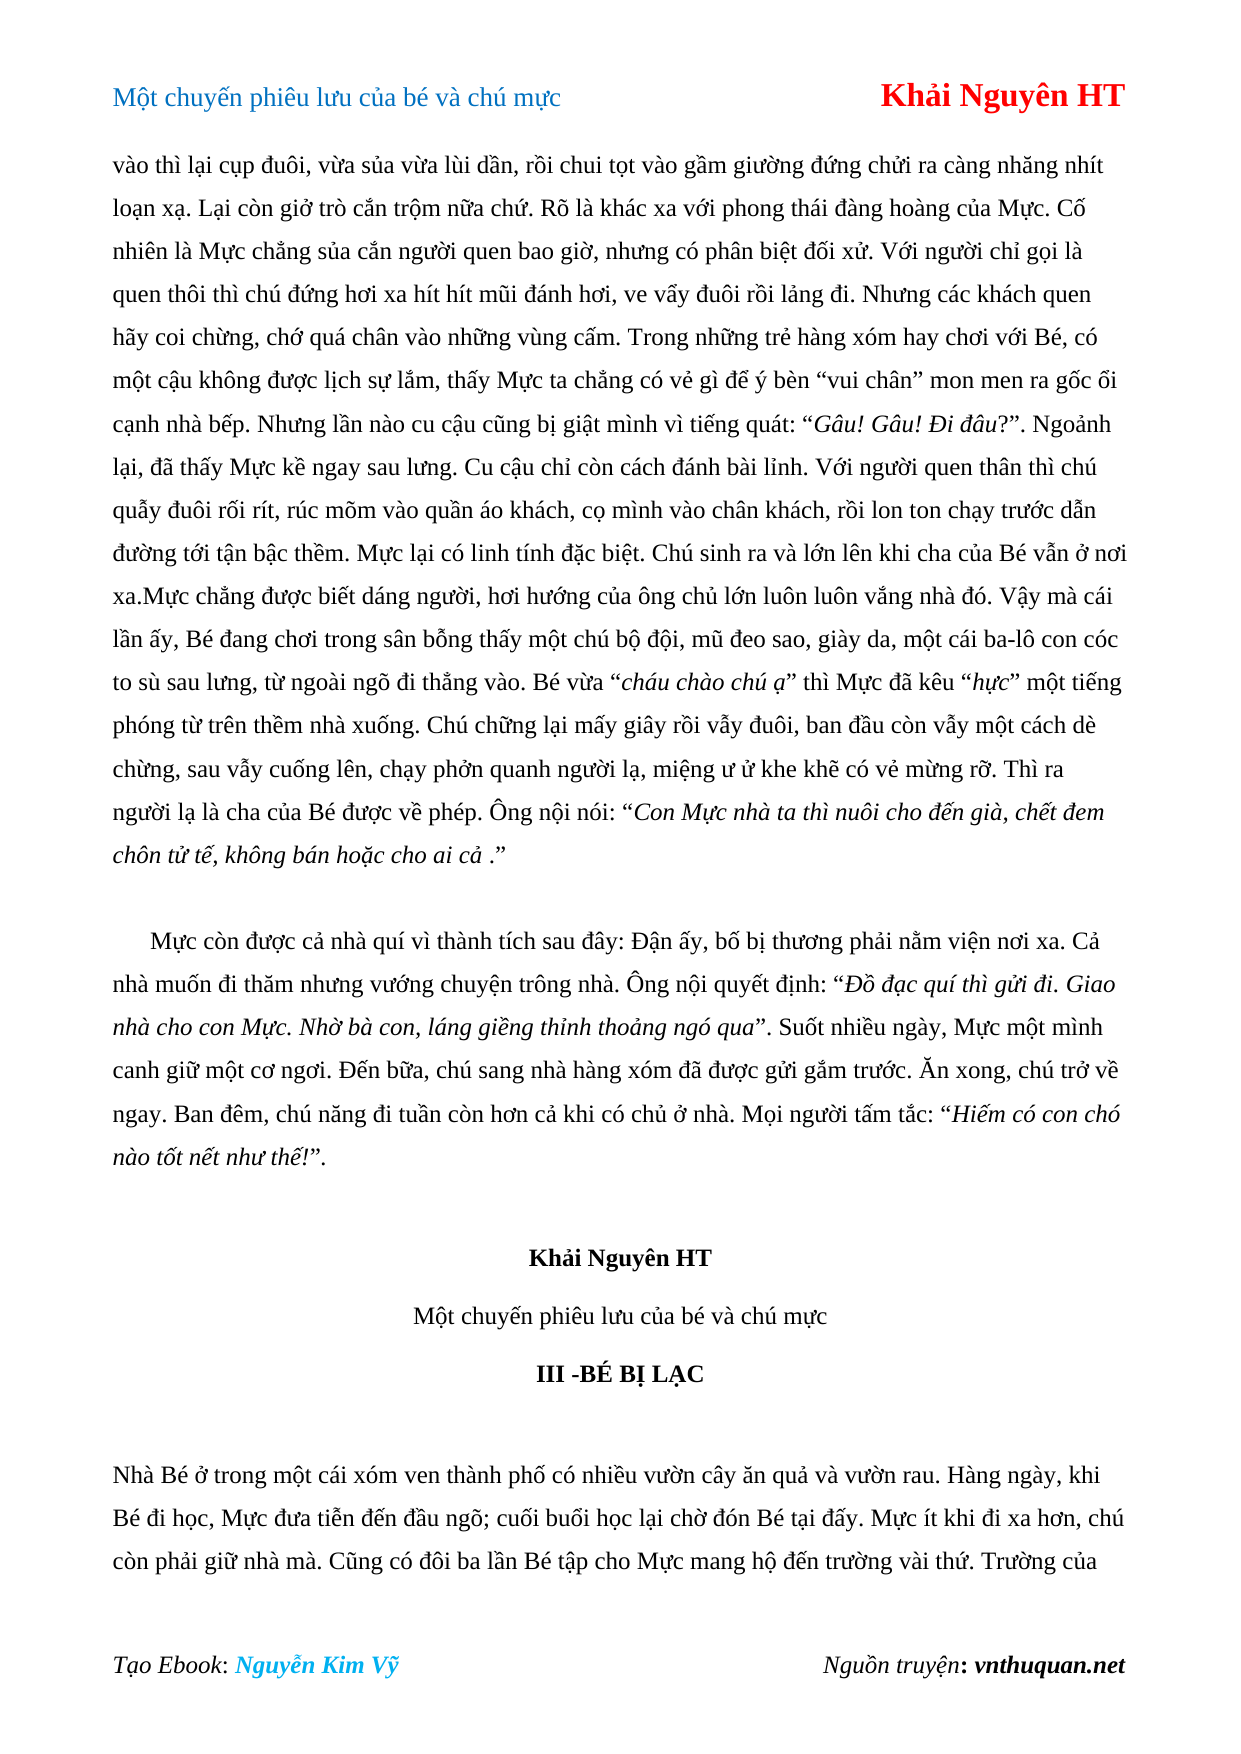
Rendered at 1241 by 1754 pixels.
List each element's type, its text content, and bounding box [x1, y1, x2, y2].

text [112, 150, 1128, 1171]
text Một chuyến phiêu lưu của bé và chú mực [112, 1301, 1128, 1329]
text III -BÉ BỊ LẠC [112, 1359, 1128, 1387]
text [112, 1417, 1128, 1575]
text Khải Nguyên HT [112, 1243, 1128, 1272]
